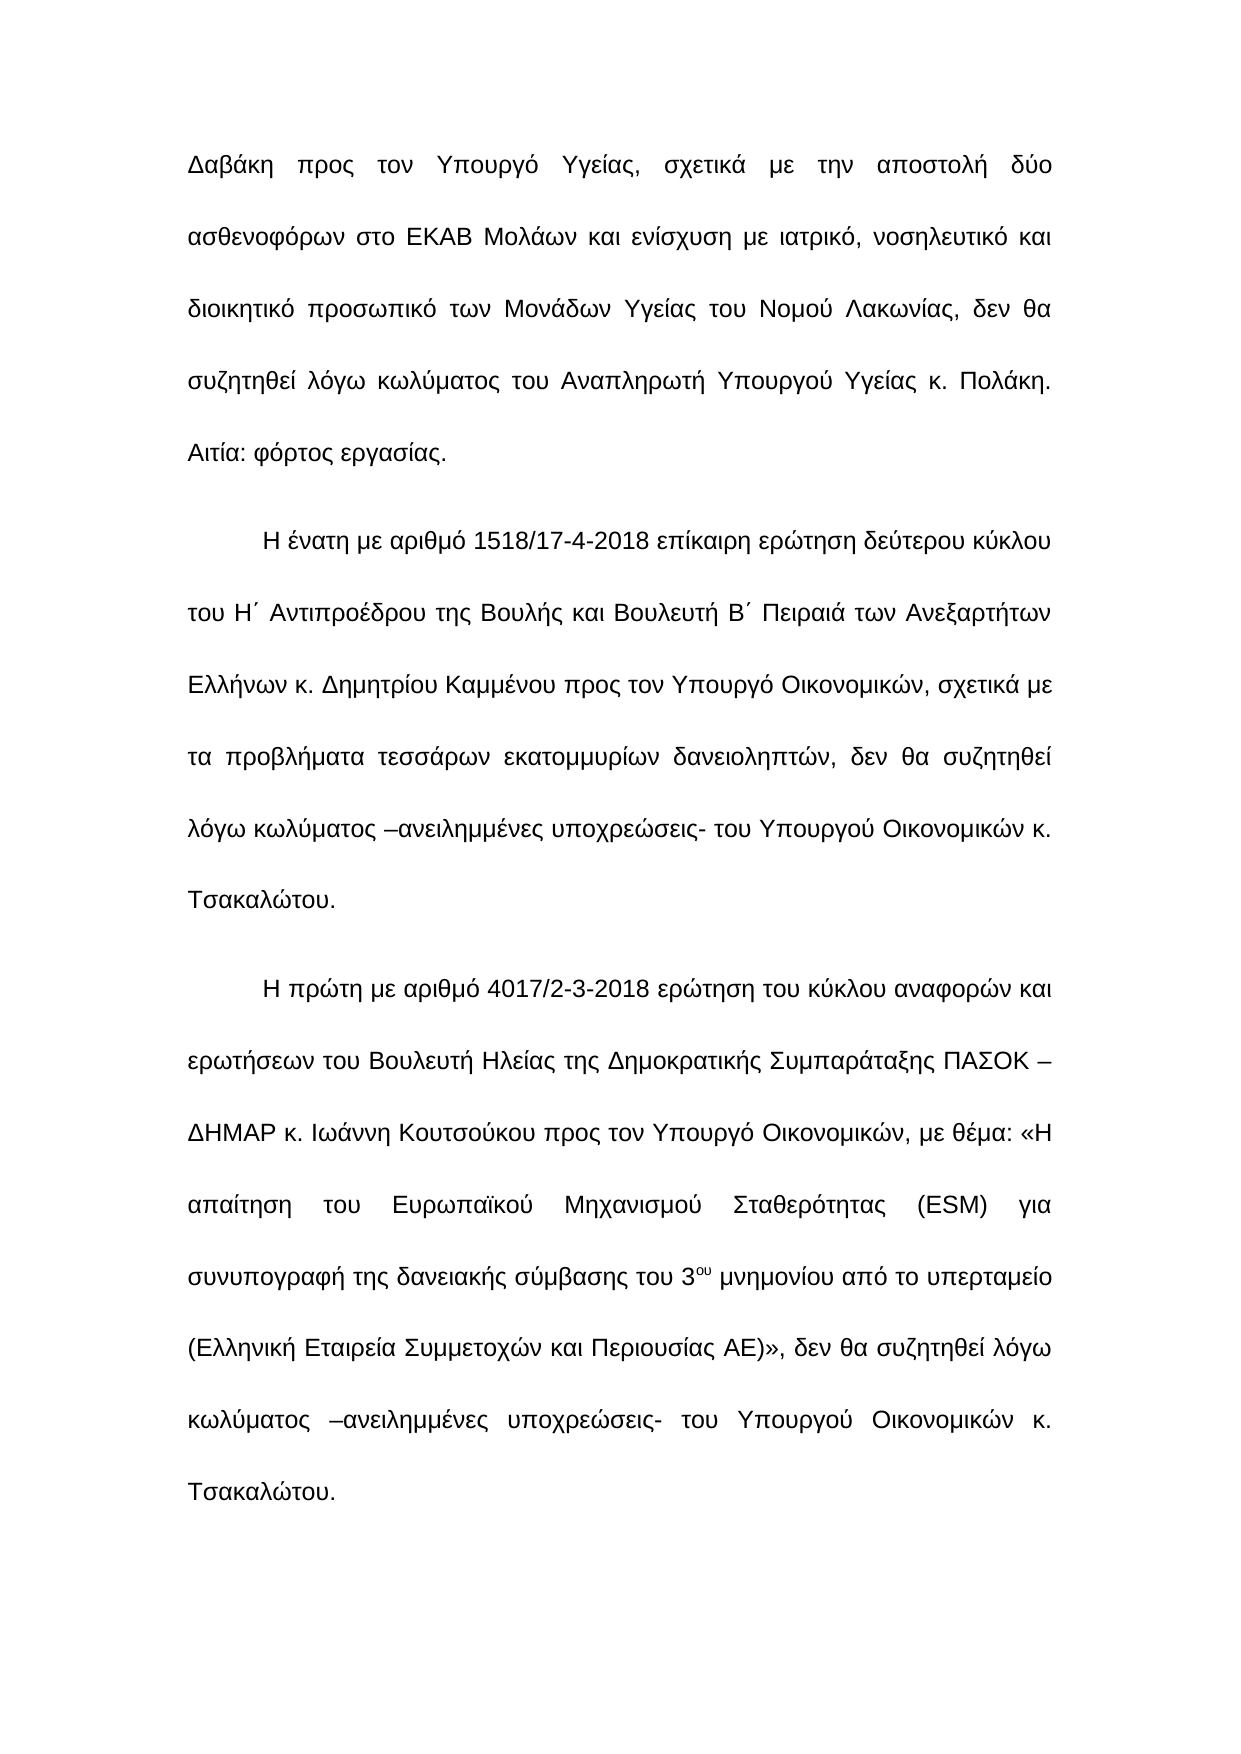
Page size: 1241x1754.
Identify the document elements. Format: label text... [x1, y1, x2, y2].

text Η πρώτη με αριθμό 4017/2-3-2018 ερώτηση του κύκλου αναφορών και ερωτήσεων του Βουλευτή Ηλείας της Δημοκρατικής Συμπαράταξης ΠΑΣΟΚ – ΔΗΜΑΡ κ. Ιωάννη Κουτσούκου προς τον Υπουργό Οικονομικών, με θέμα: «Η απαίτηση του Ευρωπαϊκού Μηχανισμού Σταθερότητας (ESM) για συνυπογραφή της δανειακής σύμβασης του 3ου μνημονίου από το υπερταμείο (Ελληνική Εταιρεία Συμμετοχών και Περιουσίας ΑΕ)», δεν θα συζητηθεί λόγω κωλύματος –ανειλημμένες υποχρεώσεις- του Υπουργού Οικονομικών κ. Τσακαλώτου. [187, 974, 1053, 1506]
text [187, 150, 1053, 466]
text Η ένατη με αριθμό 1518/17-4-2018 επίκαιρη ερώτηση δεύτερου κύκλου του Η΄ Αντιπροέδρου της Βουλής και Βουλευτή Β΄ Πειραιά των Ανεξαρτήτων Ελλήνων κ. Δημητρίου Καμμένου προς τον Υπουργό Οικονομικών, σχετικά με τα προβλήματα τεσσάρων εκατομμυρίων δανειοληπτών, δεν θα συζητηθεί λόγω κωλύματος –ανειλημμένες υποχρεώσεις- του Υπουργού Οικονομικών κ. Τσακαλώτου. [187, 526, 1053, 914]
